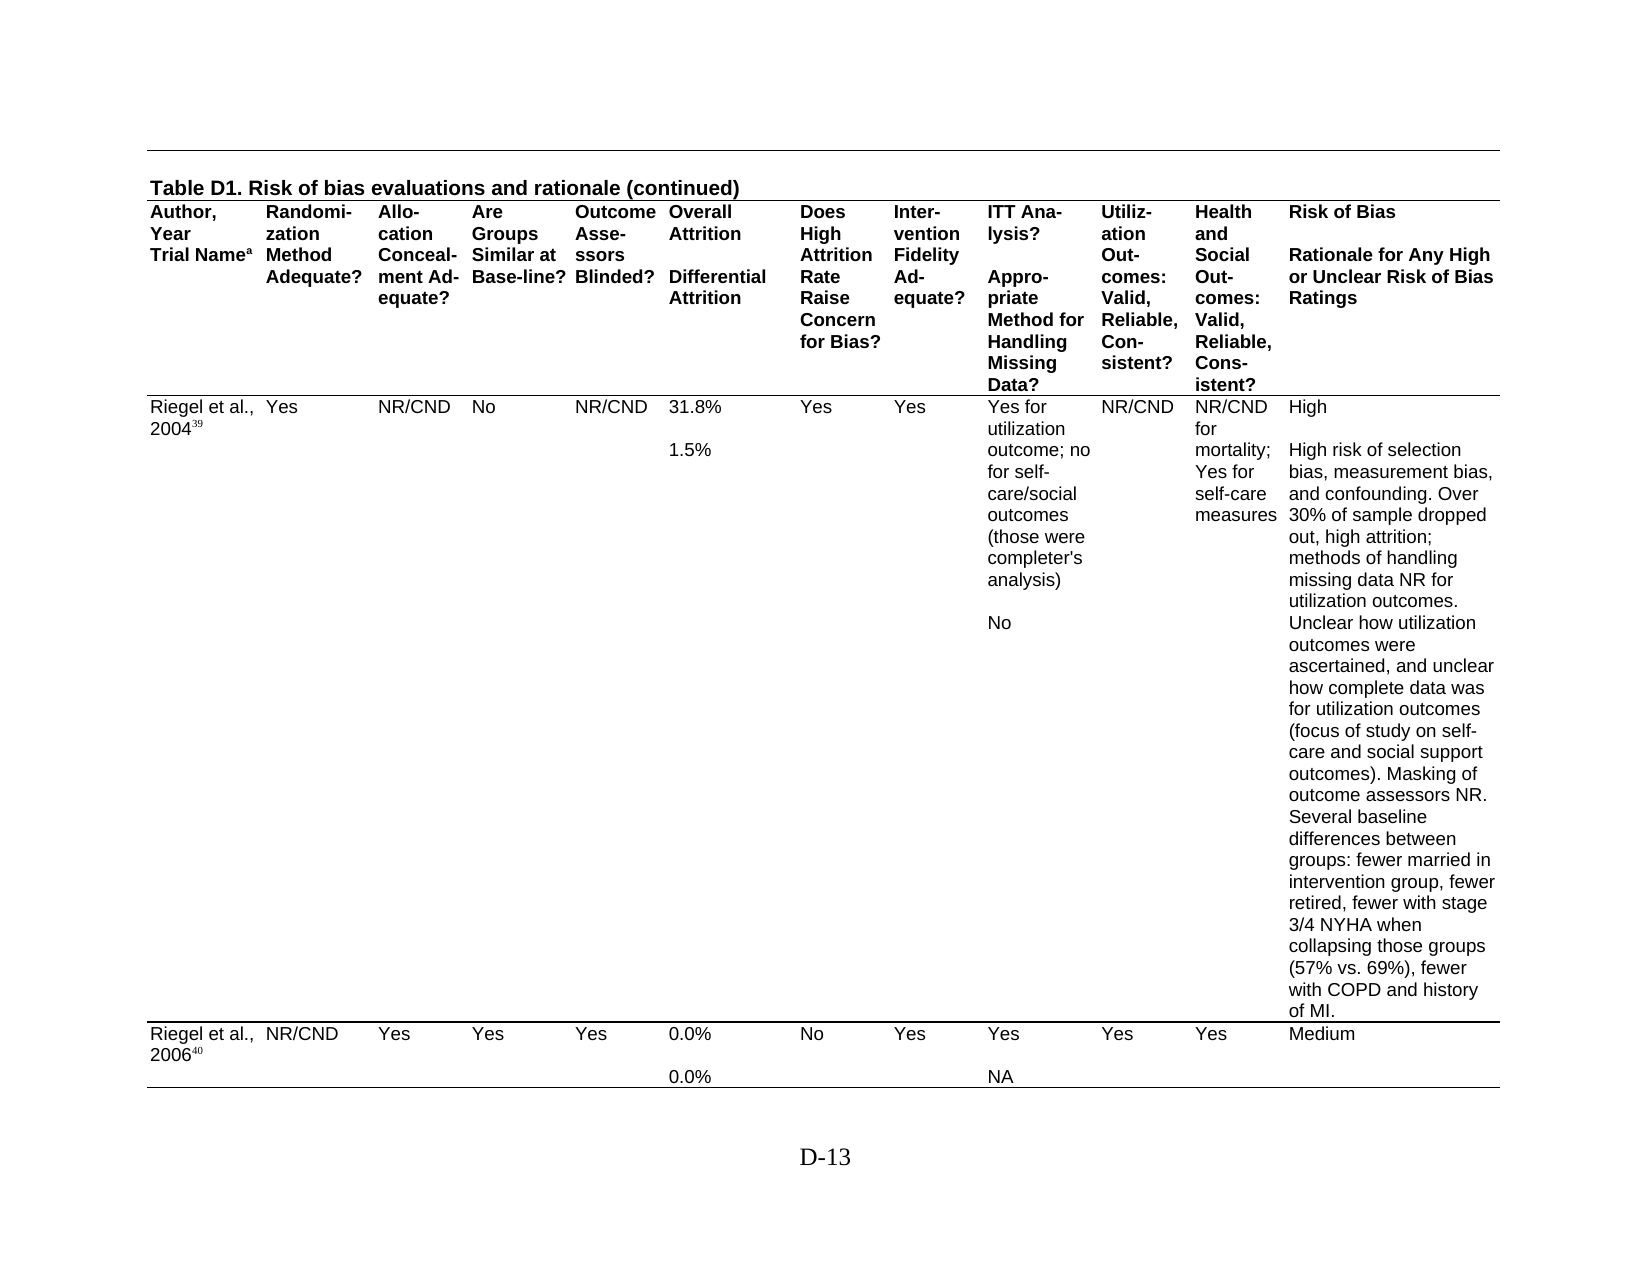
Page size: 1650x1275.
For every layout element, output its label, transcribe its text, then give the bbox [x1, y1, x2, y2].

table_cell Are Groups Similar at Base-line? [469, 201, 572, 395]
table_cell 0.0% 0.0% [666, 1023, 797, 1087]
table_cell Yes [891, 396, 984, 1021]
table_cell Yes [572, 1023, 666, 1087]
table_cell Riegel et al., 200439 [147, 396, 262, 1021]
table_cell Health and Social Out-comes: Valid, Reliable, Cons-istent? [1192, 201, 1286, 395]
table_header Table D1. Risk of bias evaluations and rationale (continued) [147, 151, 1500, 200]
table_cell Yes [891, 1023, 984, 1087]
table_cell NR/CND [1098, 396, 1192, 1021]
table_cell Yes [1192, 1023, 1286, 1087]
table_cell NR/CND [375, 396, 469, 1021]
table_cell 31.8% 1.5% [666, 396, 797, 1021]
table_cell Yes [263, 396, 375, 1021]
table_cell Yes [797, 396, 891, 1021]
table_cell Yes [469, 1023, 572, 1087]
table_cell Does High Attrition Rate Raise Concern for Bias? [797, 201, 891, 395]
table_cell Risk of Bias Rationale for Any High or Unclear Risk of Bias Ratings [1286, 201, 1500, 395]
table_cell No [469, 396, 572, 1021]
table_cell Medium [1286, 1023, 1500, 1087]
table_cell NR/CND [572, 396, 666, 1021]
table_cell NR/CND [263, 1023, 375, 1087]
table_cell Riegel et al., 200640 [147, 1023, 262, 1087]
table_cell NR/CND for mortality; Yes for self-care measures [1192, 396, 1286, 1021]
table_cell Yes NA [984, 1023, 1098, 1087]
table_cell Allo-cation Conceal-ment Ad-equate? [375, 201, 469, 395]
table_cell Outcome Asse-ssors Blinded? [572, 201, 666, 395]
table_cell Author, Year Trial Namea [147, 201, 262, 395]
table_cell High High risk of selection bias, measurement bias, and confounding. Over 30% of sample dropped out, high attrition; methods of handling missing data NR for utilization outcomes. Unclear how utilization outcomes were ascertained, and unclear how complete data was for utilization outcomes (focus of study on self-care and social support outcomes). Masking of outcome assessors NR. Several baseline differences between groups: fewer married in intervention group, fewer retired, fewer with stage 3/4 NYHA when collapsing those groups (57% vs. 69%), fewer with COPD and history of MI. [1286, 396, 1500, 1021]
table_cell Inter-vention Fidelity Ad-equate? [891, 201, 984, 395]
table_cell Overall Attrition Differential Attrition [666, 201, 797, 395]
table_cell Yes [1098, 1023, 1192, 1087]
table_cell ITT Ana-lysis? Appro-priate Method for Handling Missing Data? [984, 201, 1098, 395]
table_cell No [797, 1023, 891, 1087]
table_cell Yes for utilization outcome; no for self-care/social outcomes (those were completer's analysis) No [984, 396, 1098, 1021]
table_cell Yes [375, 1023, 469, 1087]
table_cell Utiliz-ation Out-comes: Valid, Reliable, Con-sistent? [1098, 201, 1192, 395]
table_cell Randomi-zation Method Adequate? [263, 201, 375, 395]
